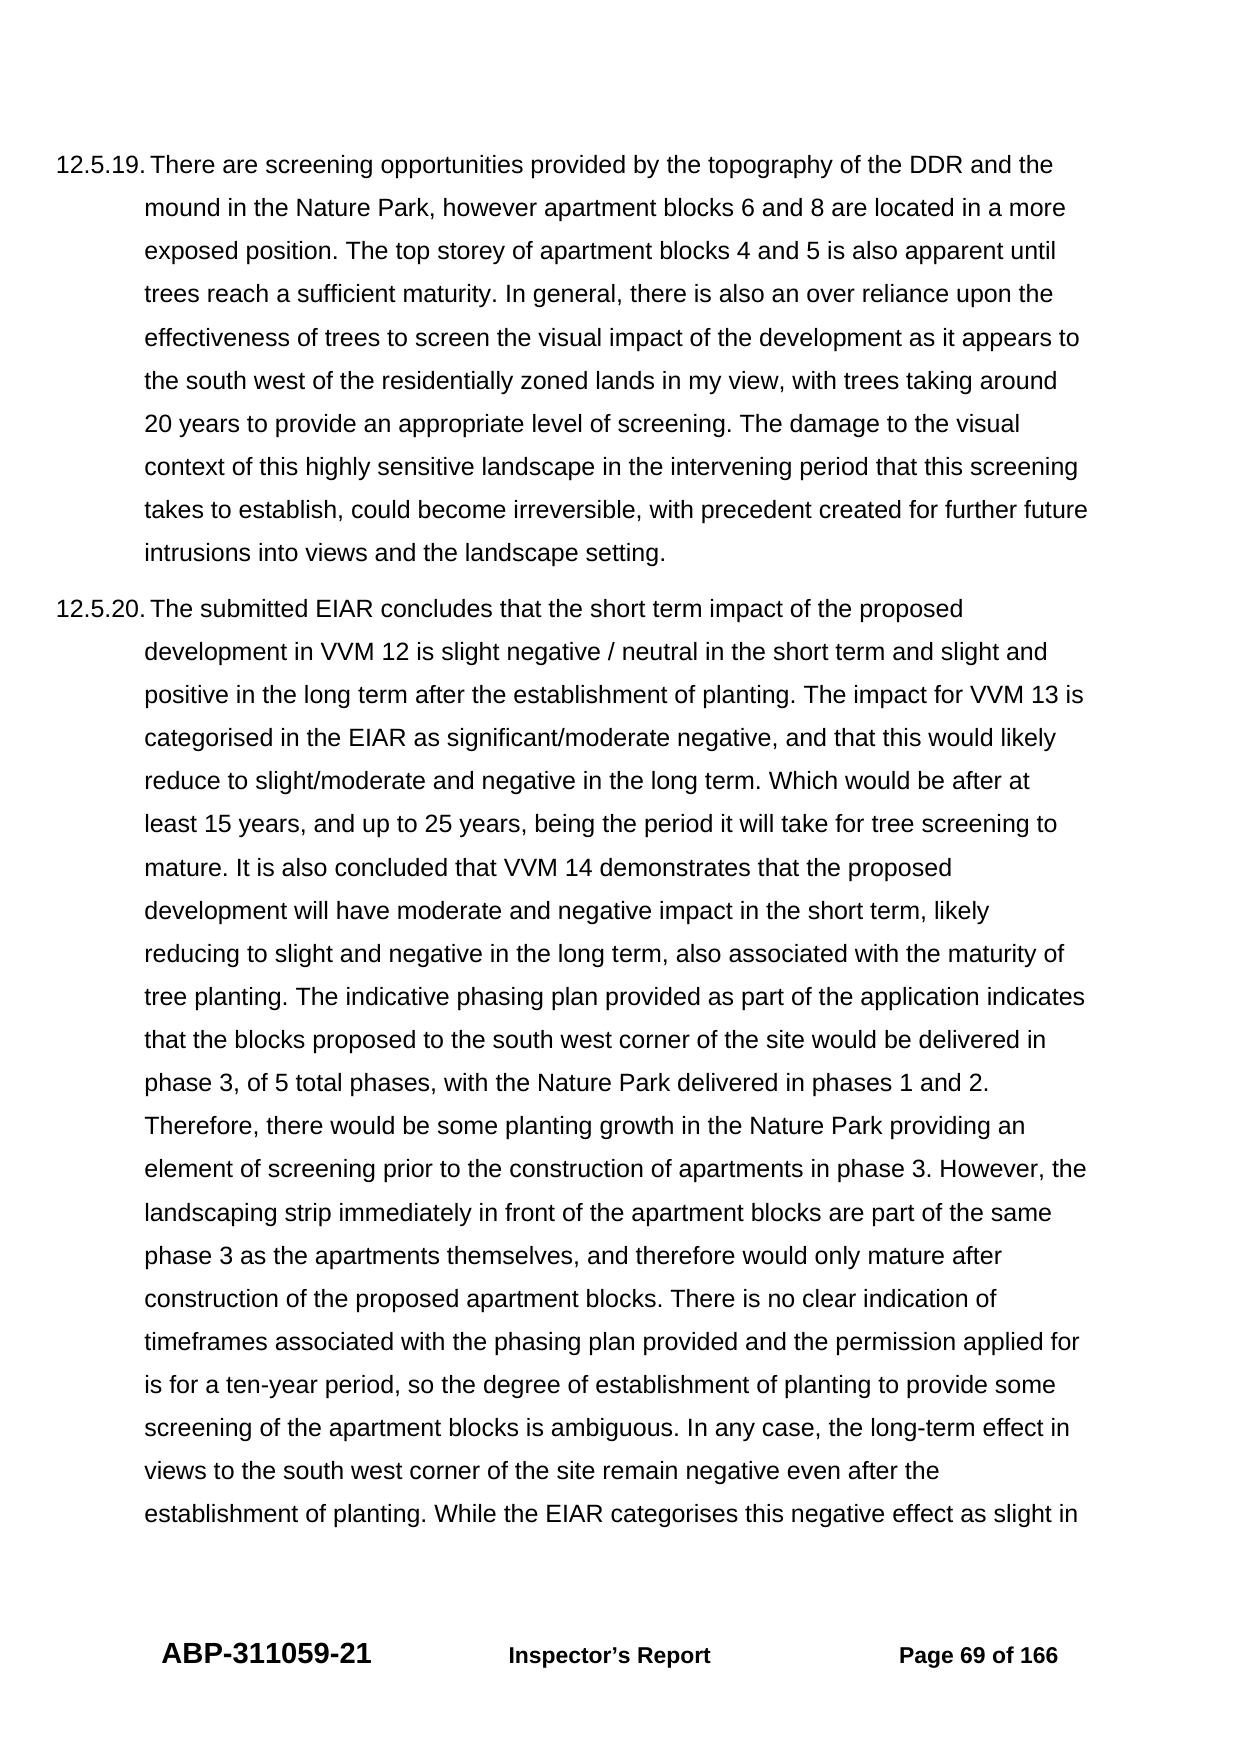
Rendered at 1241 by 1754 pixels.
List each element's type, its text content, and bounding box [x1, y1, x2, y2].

text There are screening opportunities provided by the topography of the DDR and the mound in the Nature Park, however apartment blocks 6 and 8 are located in a more exposed position. The top storey of apartment blocks 4 and 5 is also apparent until trees reach a sufficient maturity. In general, there is also an over reliance upon the effectiveness of trees to screen the visual impact of the development as it appears to the south west of the residentially zoned lands in my view, with trees taking around 20 years to provide an appropriate level of screening. The damage to the visual context of this highly sensitive landscape in the intervening period that this screening takes to establish, could become irreversible, with precedent created for further future intrusions into views and the landscape setting. [56, 150, 1090, 567]
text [56, 594, 1090, 1528]
